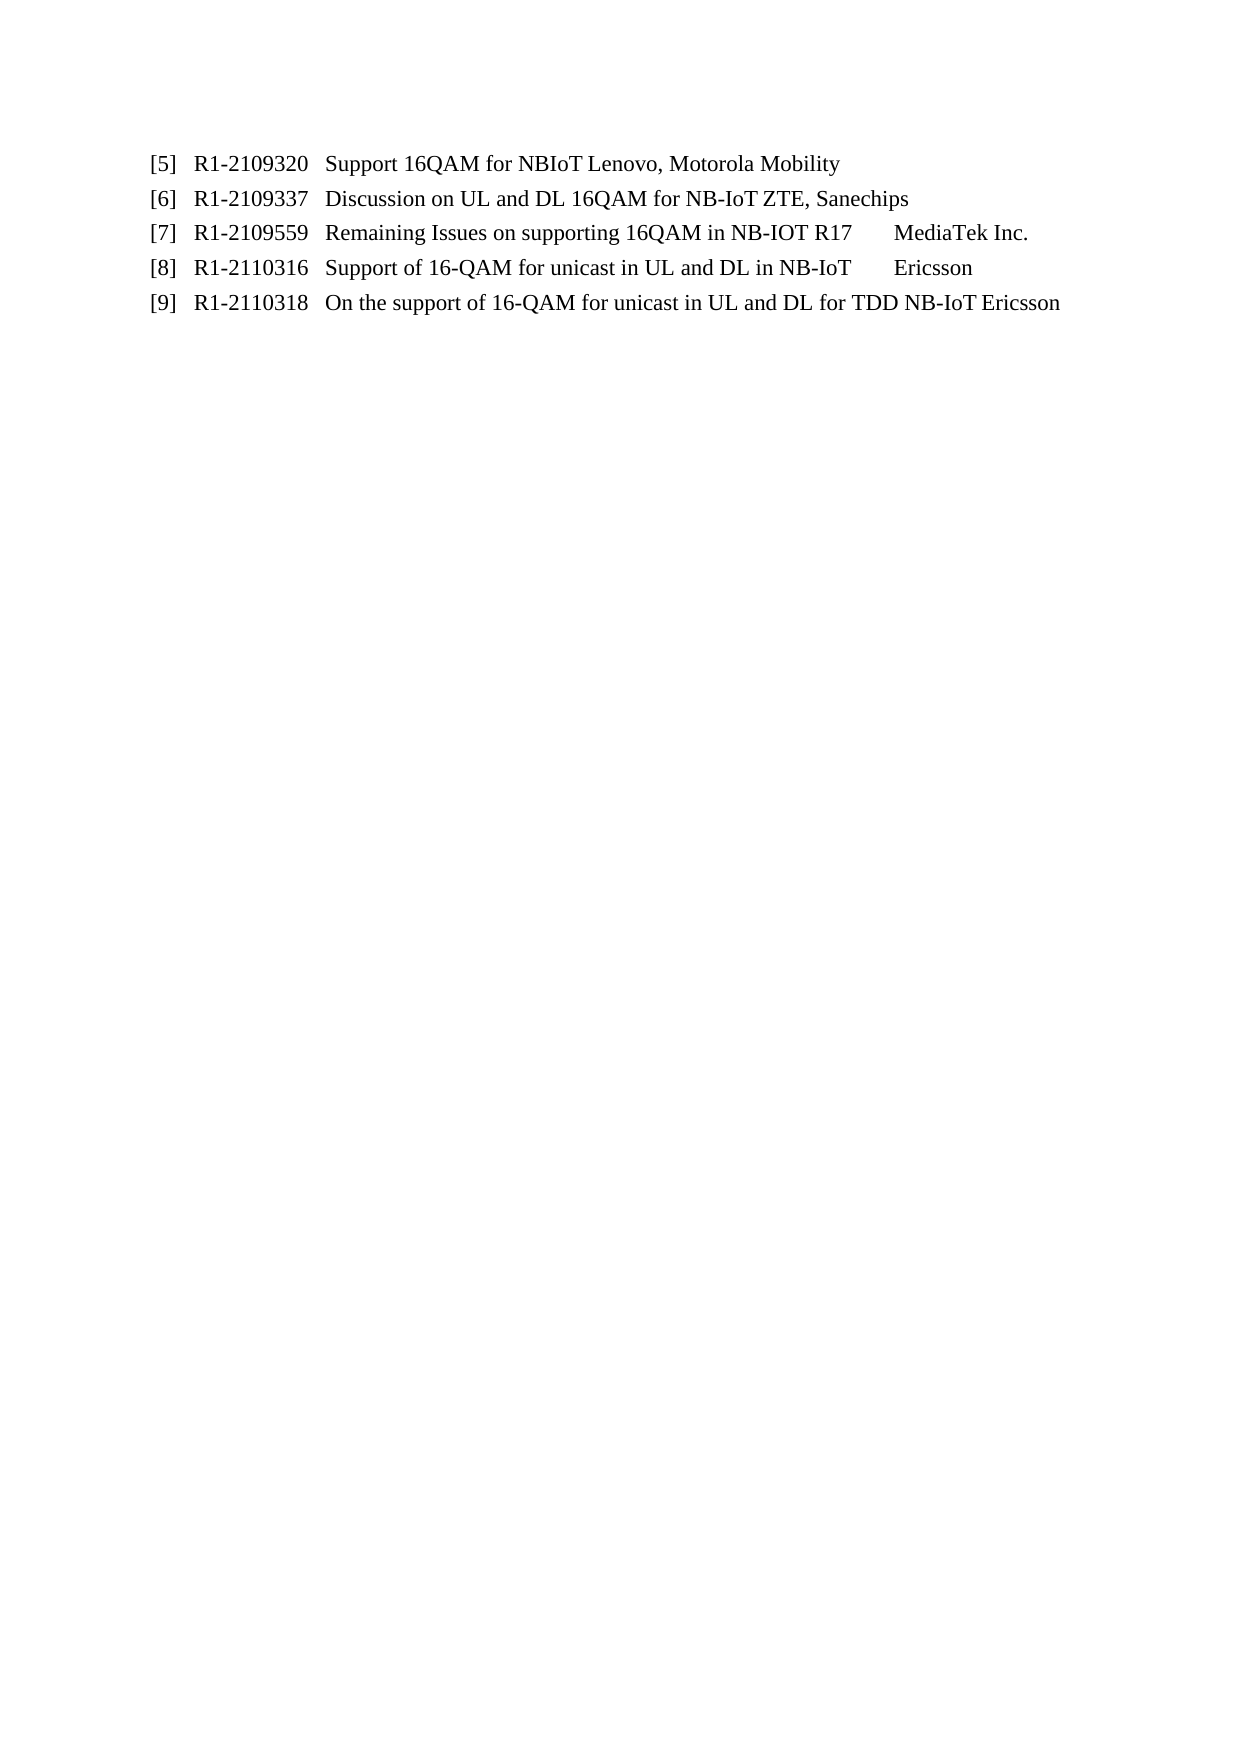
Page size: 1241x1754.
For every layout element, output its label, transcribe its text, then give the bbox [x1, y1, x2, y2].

list R1-2109320 Support 16QAM for NBIoT Lenovo, Motorola Mobility [150, 150, 1120, 176]
list R1-2109337 Discussion on UL and DL 16QAM for NB-IoT ZTE, Sanechips [150, 185, 1120, 211]
list R1-2110318 On the support of 16-QAM for unicast in UL and DL for TDD NB-IoT Ericsson [150, 289, 1120, 315]
list R1-2110316 Support of 16-QAM for unicast in UL and DL in NB-IoT Ericsson [150, 254, 1120, 280]
list R1-2109559 Remaining Issues on supporting 16QAM in NB-IOT R17 MediaTek Inc. [150, 219, 1120, 246]
